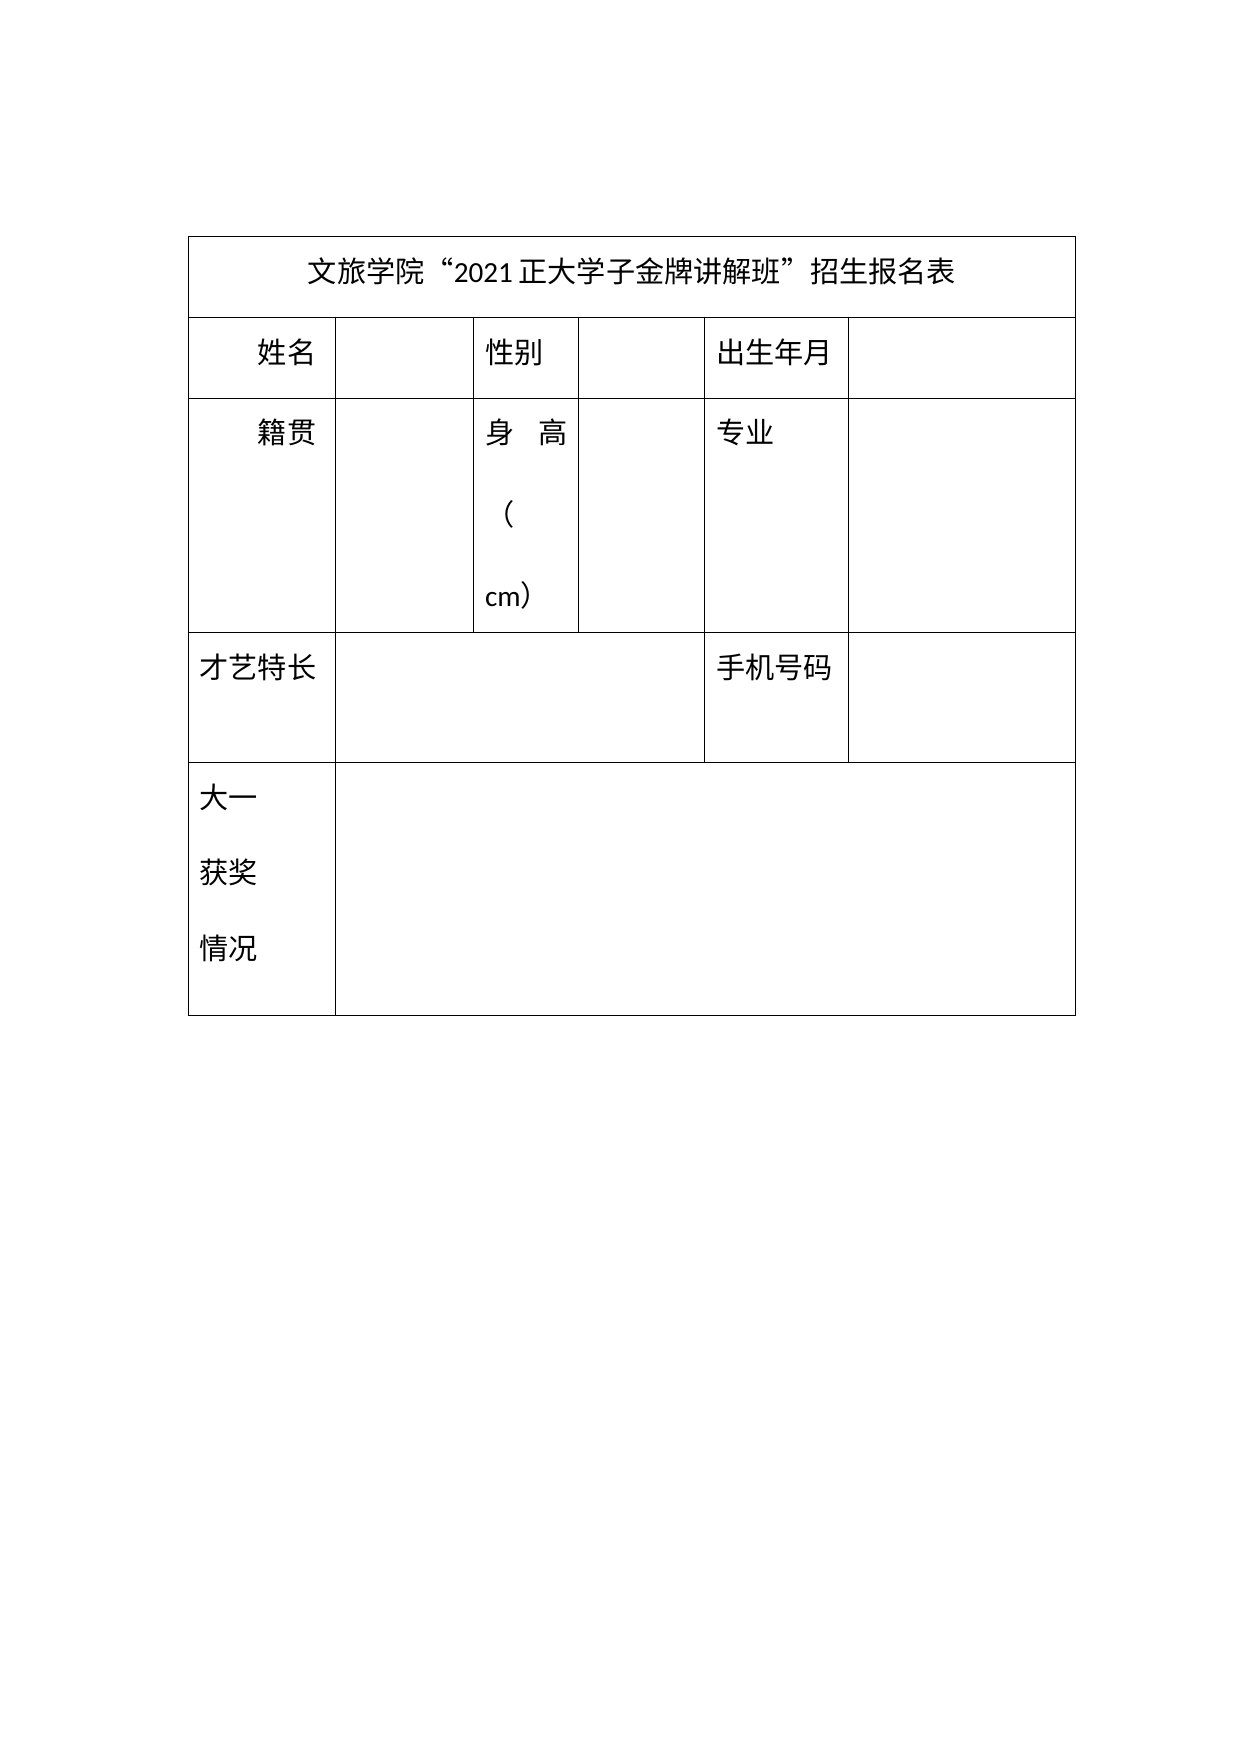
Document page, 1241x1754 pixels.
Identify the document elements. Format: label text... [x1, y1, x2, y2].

table_cell [336, 633, 704, 762]
table_cell [849, 399, 1075, 632]
table_cell [579, 399, 704, 632]
table_cell 姓名 [189, 318, 335, 397]
table_cell 大一 获奖 情况 [189, 763, 335, 1015]
table_cell 才艺特长 [189, 633, 335, 762]
table_cell 专业 [705, 399, 848, 632]
table_cell 出生年月 [705, 318, 848, 397]
table_cell 身 高（cm） [474, 399, 578, 632]
table_cell [336, 318, 473, 397]
table_cell 手机号码 [705, 633, 848, 762]
table_cell 籍贯 [189, 399, 335, 632]
table_cell [849, 633, 1075, 762]
table_cell [336, 763, 1075, 1015]
table_cell 性别 [474, 318, 578, 397]
table_header 文旅学院“2021正大学子金牌讲解班”招生报名表 [189, 237, 1075, 317]
table_cell [849, 318, 1075, 397]
table_cell [579, 318, 704, 397]
table_cell [336, 399, 473, 632]
